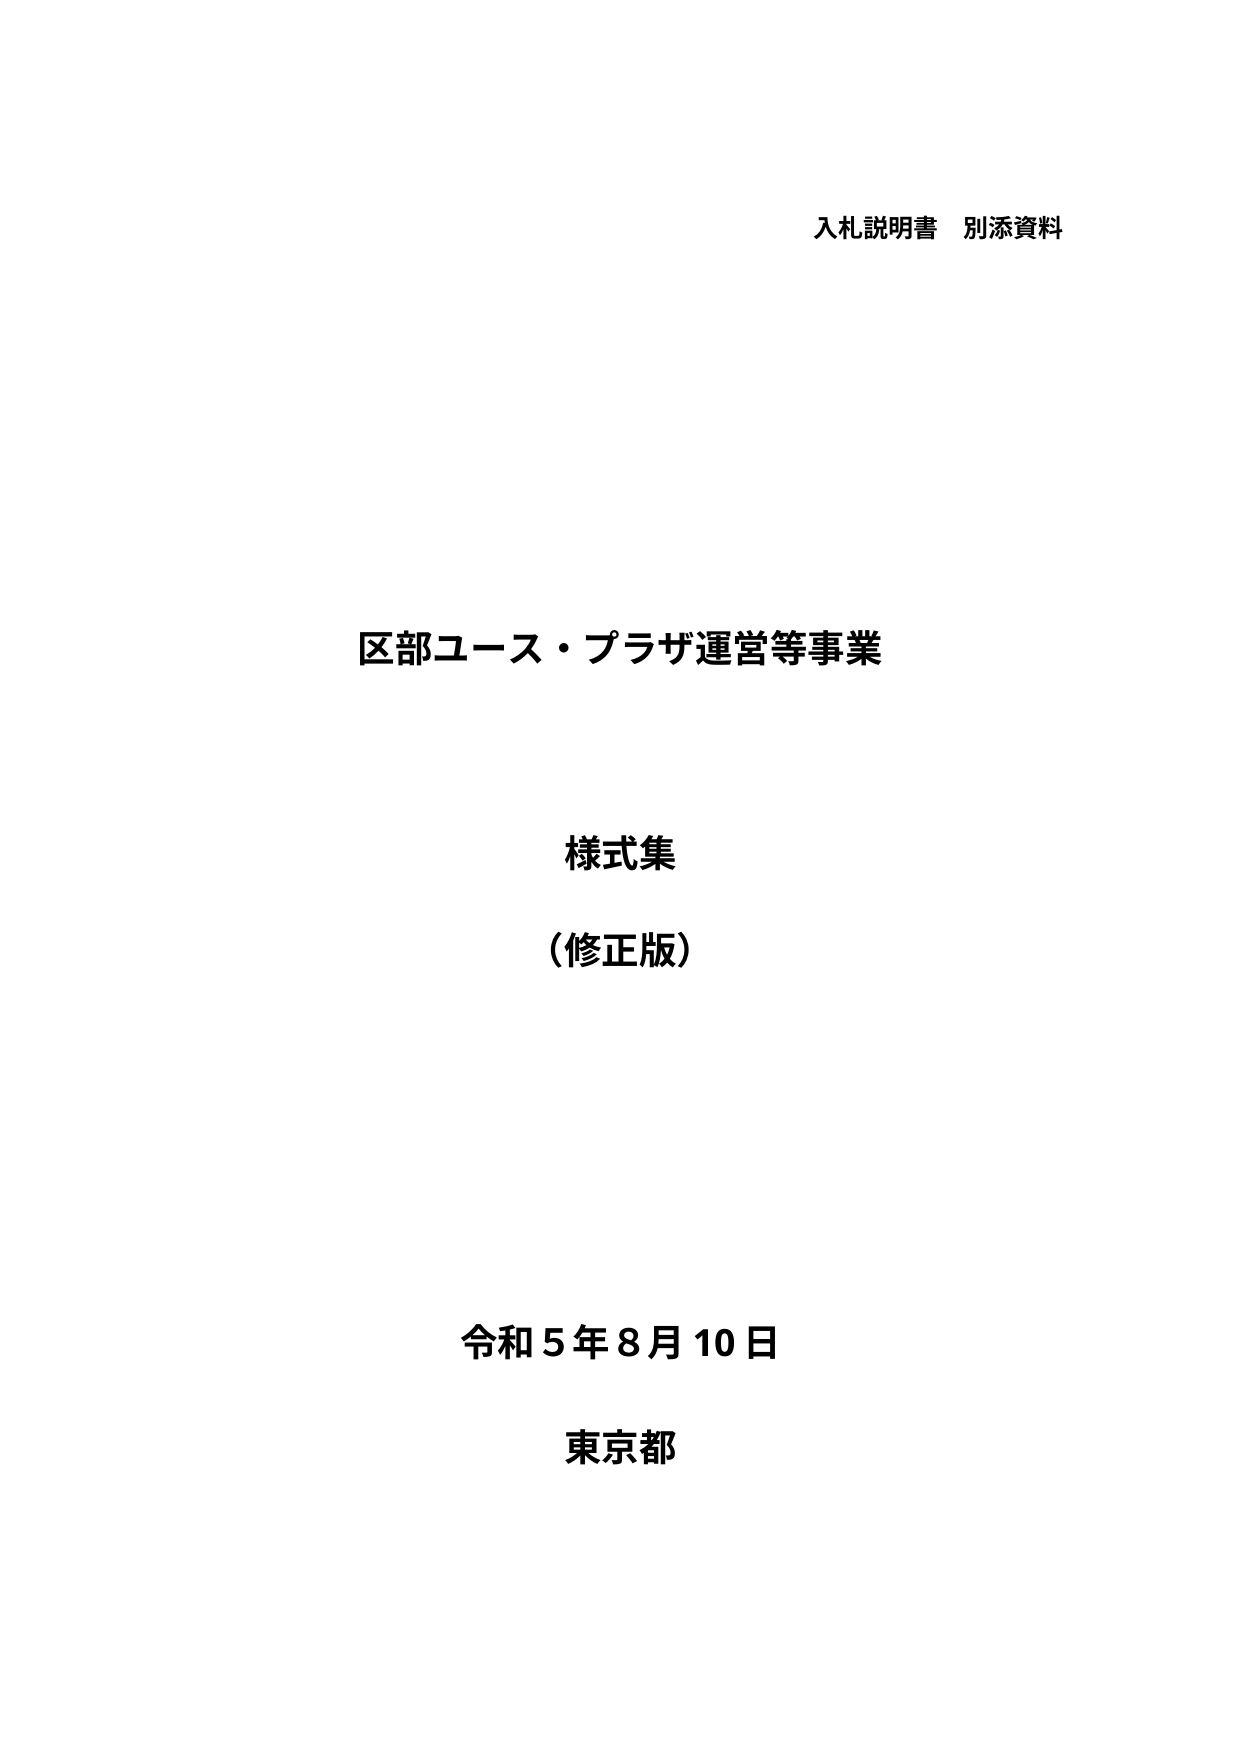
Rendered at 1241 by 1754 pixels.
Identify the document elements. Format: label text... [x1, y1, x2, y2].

text （修正版） [177, 921, 1063, 975]
text 令和５年８月10日 [177, 1313, 1063, 1367]
text 東京都 [177, 1418, 1063, 1472]
text 入札説明書 別添資料 [177, 207, 1063, 244]
text 様式集 [177, 823, 1063, 878]
text 区部ユース・プラザ運営等事業 [177, 619, 1063, 673]
